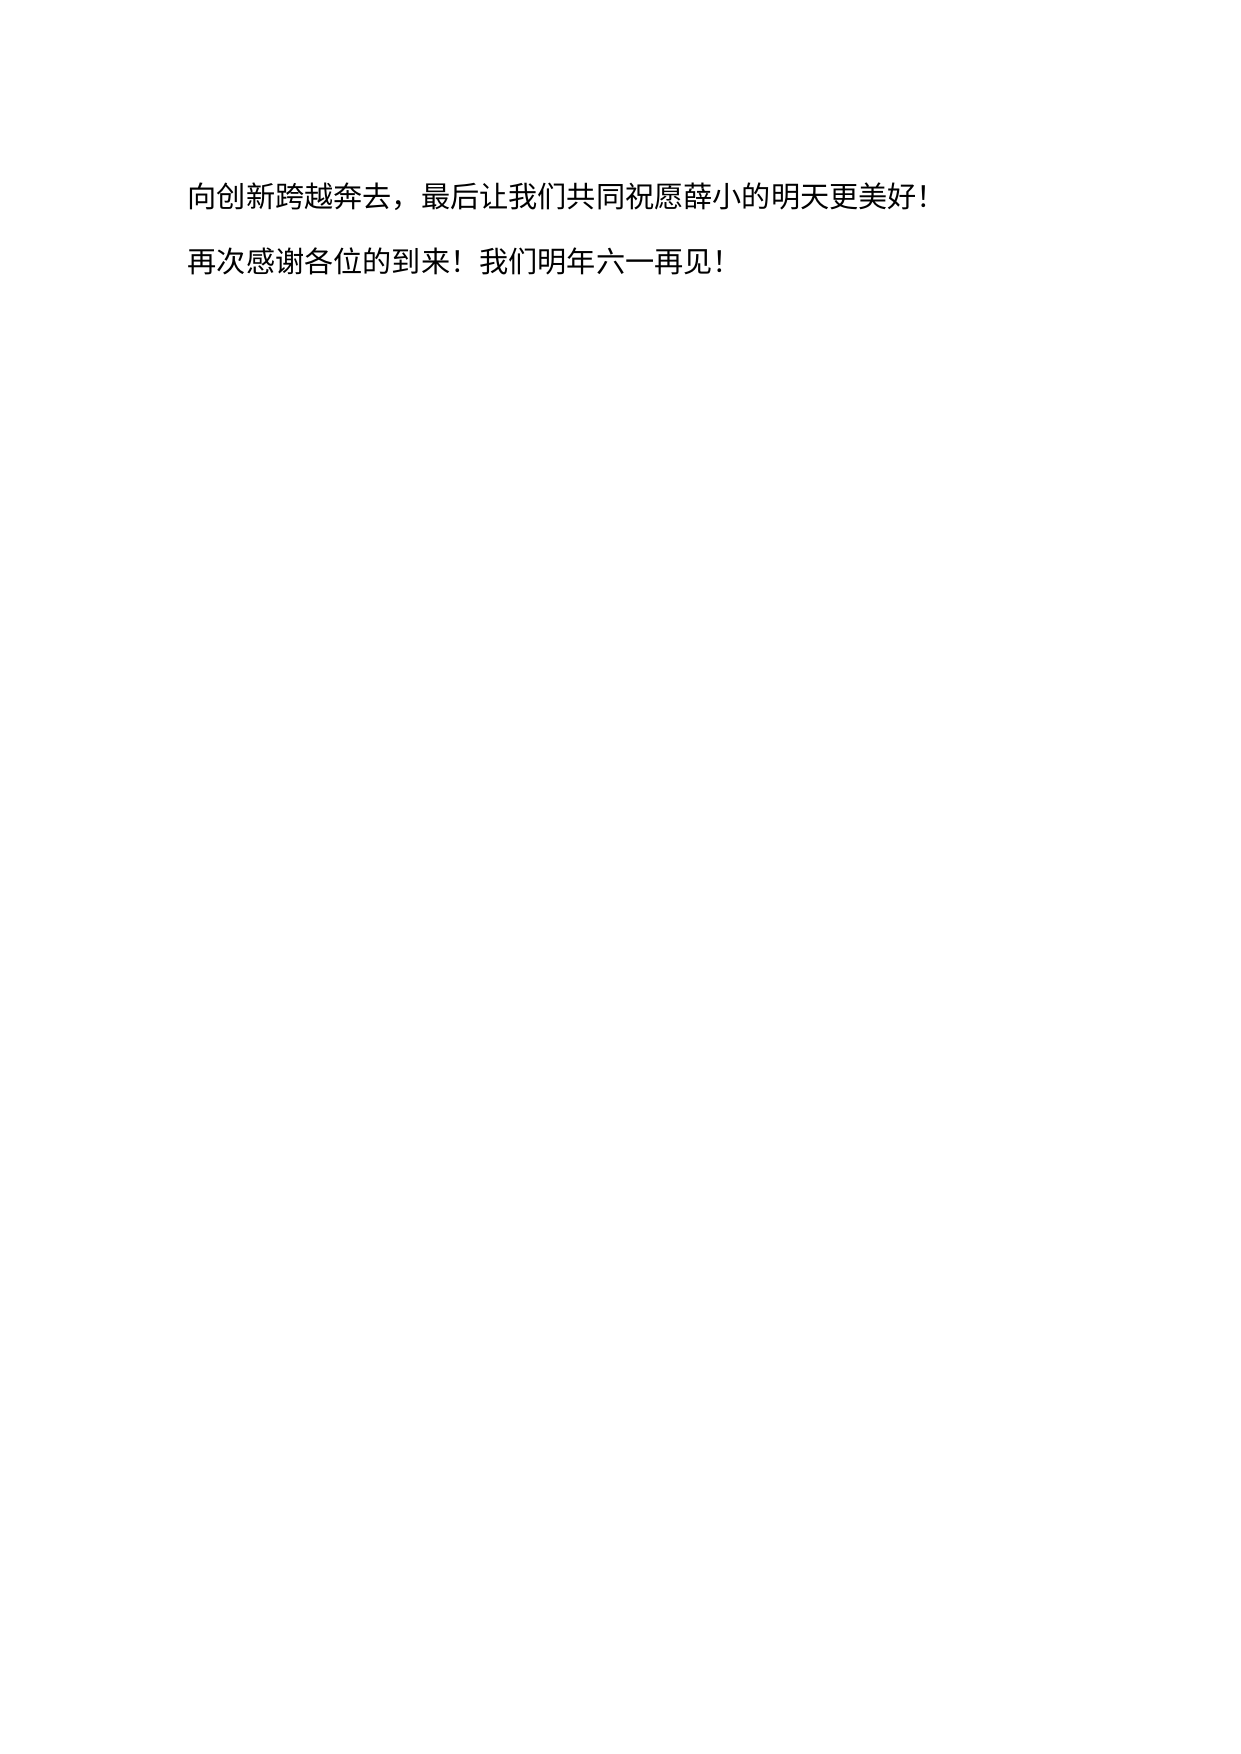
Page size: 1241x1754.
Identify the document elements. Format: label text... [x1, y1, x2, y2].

text 再次感谢各位的到来！我们明年六一再见！ [187, 227, 1053, 292]
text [187, 162, 1053, 227]
